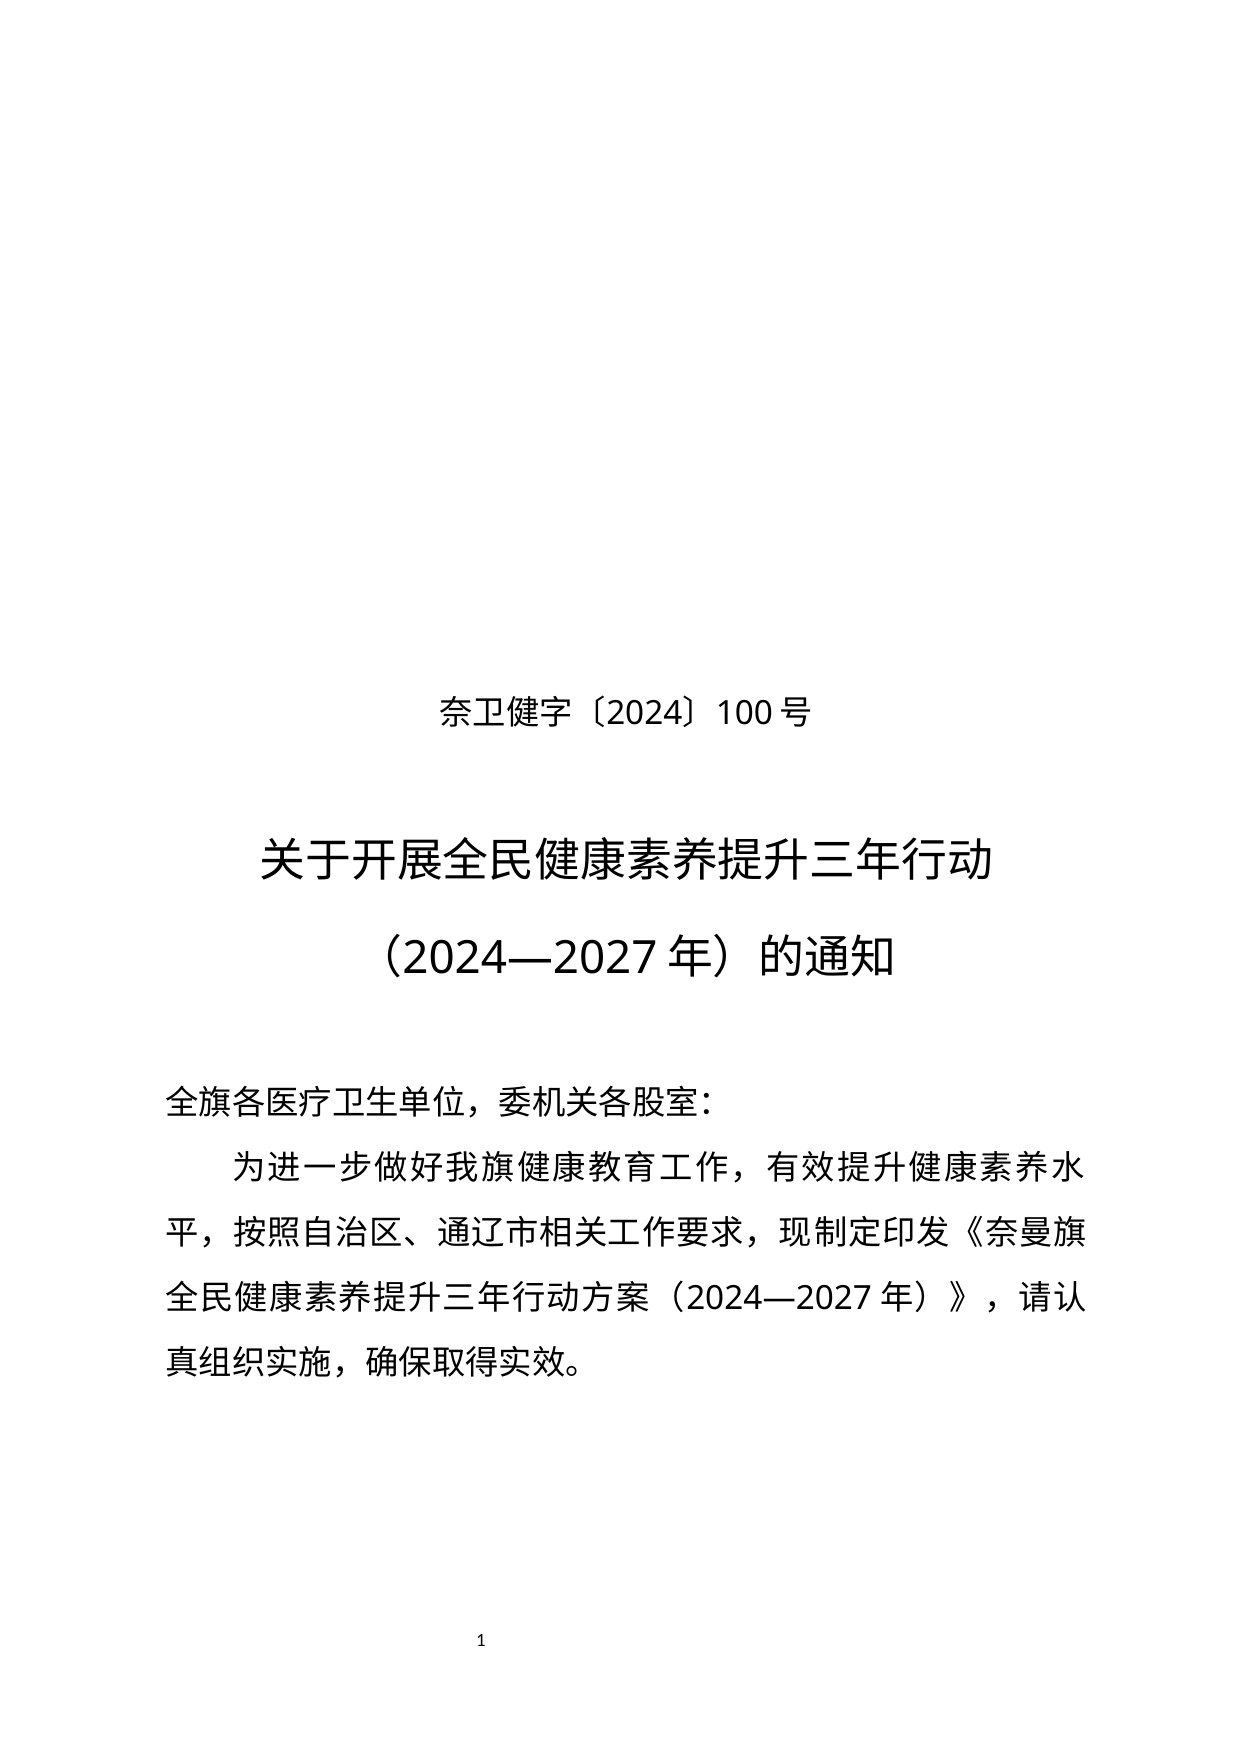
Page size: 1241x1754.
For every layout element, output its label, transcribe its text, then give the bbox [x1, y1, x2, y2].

text 关于开展全民健康素养提升三年行动 [165, 807, 1087, 905]
text 奈卫健字〔2024〕100号 [165, 677, 1087, 742]
text 为进一步做好我旗健康教育工作，有效提升健康素养水平，按照自治区、通辽市相关工作要求，现制定印发《奈曼旗全民健康素养提升三年行动方案（2024—2027年）》，请认真组织实施，确保取得实效。 [165, 1132, 1087, 1392]
text （2024—2027年）的通知 [165, 905, 1087, 1002]
text 全旗各医疗卫生单位，委机关各股室： [165, 1067, 1087, 1132]
